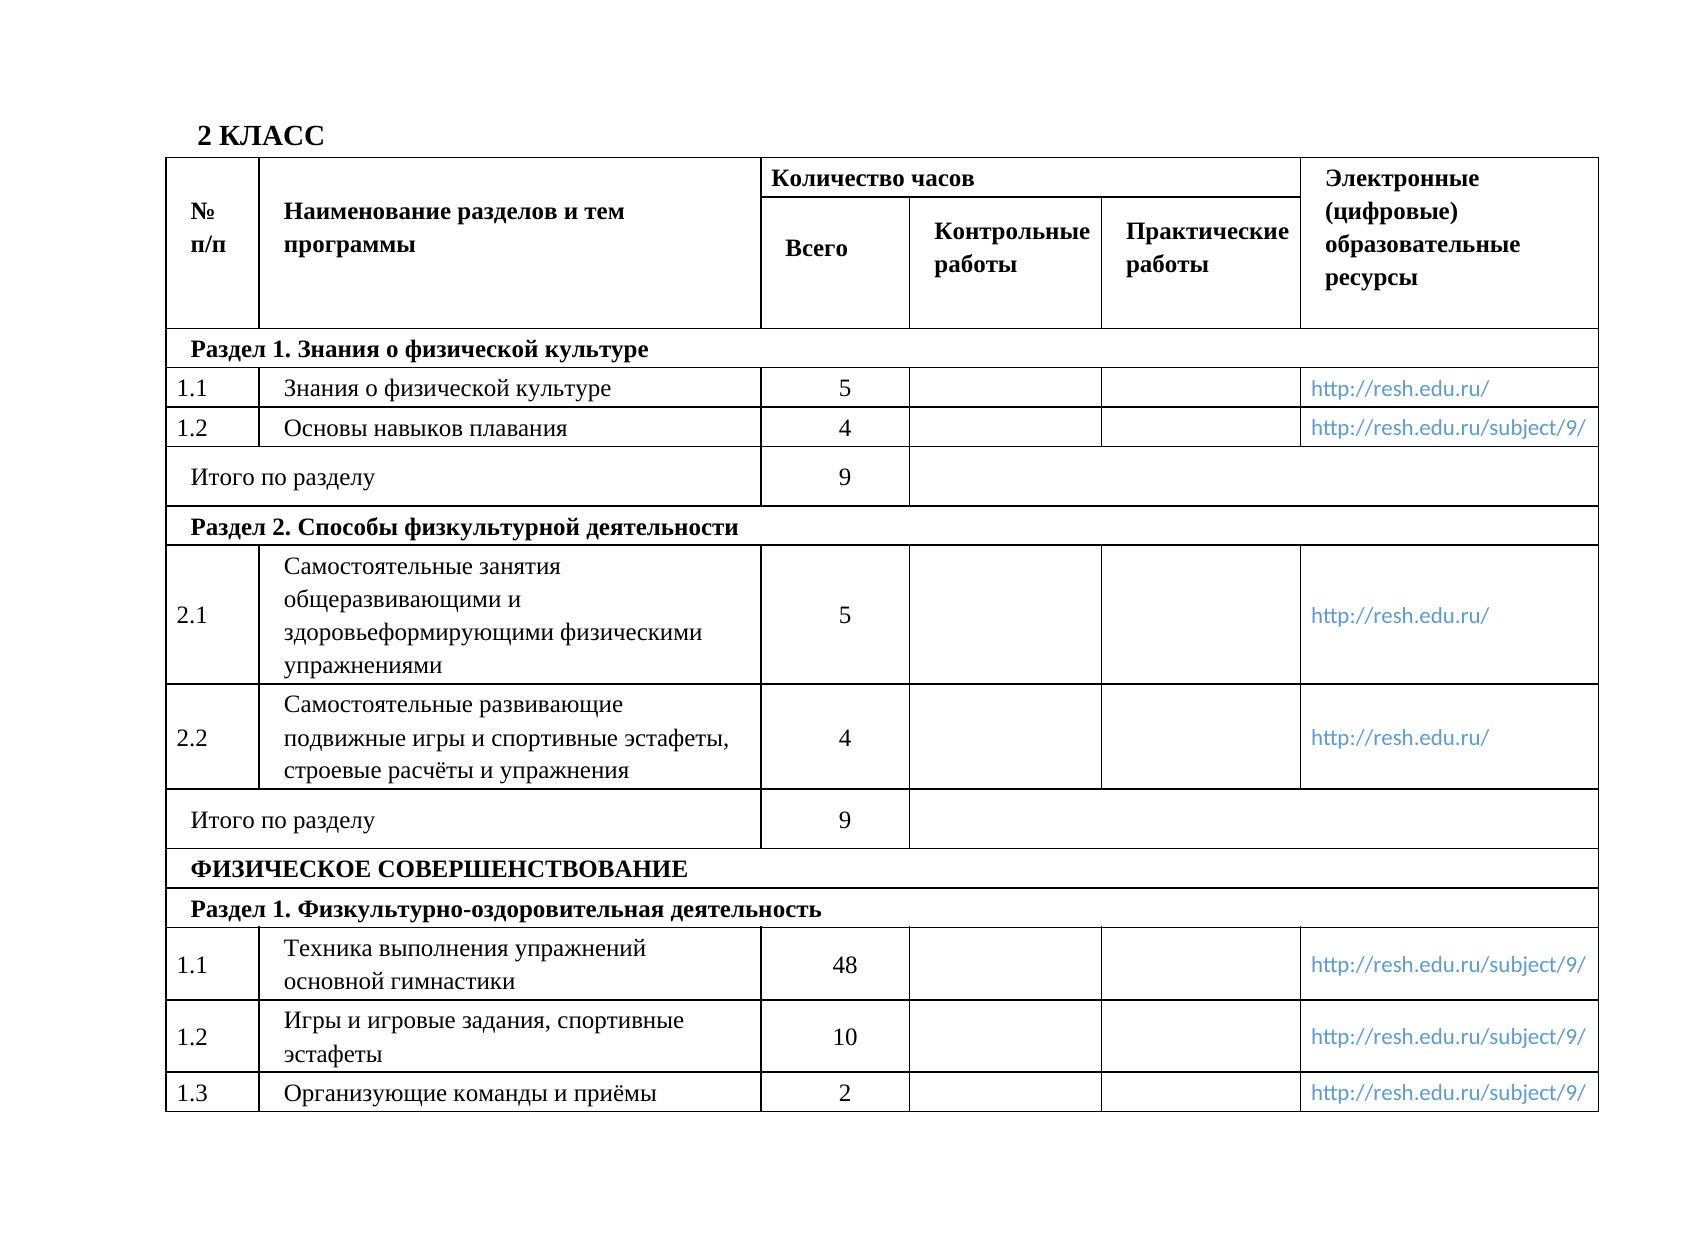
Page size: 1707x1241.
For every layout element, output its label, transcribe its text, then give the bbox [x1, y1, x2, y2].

table_cell Раздел 2. Способы физкультурной деятельности [167, 507, 1598, 544]
table_cell [1102, 685, 1300, 788]
table_cell [910, 546, 1101, 683]
table_cell http://resh.edu.ru/subject/9/ [1301, 1073, 1598, 1111]
table_cell [1102, 408, 1300, 446]
table_cell Раздел 1. Знания о физической культуре [167, 329, 1598, 367]
table_cell Знания о физической культуре [260, 368, 760, 406]
table_cell [910, 408, 1101, 446]
table_cell [1102, 1001, 1300, 1071]
table_cell Раздел 1. Физкультурно-оздоровительная деятельность [167, 889, 1598, 926]
table_cell ФИЗИЧЕСКОЕ СОВЕРШЕНСТВОВАНИЕ [167, 849, 1598, 887]
table_cell 1.2 [167, 408, 258, 446]
table_cell http://resh.edu.ru/ [1301, 368, 1598, 406]
table_cell [1102, 368, 1300, 406]
table_cell Основы навыков плавания [260, 408, 760, 446]
table_cell http://resh.edu.ru/subject/9/ [1301, 928, 1598, 999]
table_cell [910, 1073, 1101, 1111]
table_cell http://resh.edu.ru/ [1301, 685, 1598, 788]
table_cell Всего [762, 198, 909, 327]
table_cell 2.2 [167, 685, 258, 788]
table_cell 9 [762, 447, 909, 505]
table_cell 1.2 [167, 1001, 258, 1071]
table_cell Игры и игровые задания, спортивные эстафеты [260, 1001, 760, 1071]
table_cell Итого по разделу [167, 790, 760, 848]
table_cell Организующие команды и приёмы [260, 1073, 760, 1111]
table_cell 4 [762, 685, 909, 788]
table_cell Итого по разделу [167, 447, 760, 505]
table_cell http://resh.edu.ru/subject/9/ [1301, 1001, 1598, 1071]
table_cell 2.1 [167, 546, 258, 683]
table_header № п/п [167, 158, 258, 327]
table_cell [910, 447, 1598, 505]
table_cell [1102, 928, 1300, 999]
text 2 КЛАСС [190, 118, 1618, 152]
table_cell [910, 1001, 1101, 1071]
table_cell 1.1 [167, 368, 258, 406]
table_cell Самостоятельные развивающие подвижные игры и спортивные эстафеты, строевые расчёты и упражнения [260, 685, 760, 788]
table_cell [910, 368, 1101, 406]
table_cell [910, 685, 1101, 788]
table_cell 5 [762, 368, 909, 406]
table_cell 1.3 [167, 1073, 258, 1111]
table_cell 2 [762, 1073, 909, 1111]
table_cell [1102, 1073, 1300, 1111]
table_cell 5 [762, 546, 909, 683]
table_cell 4 [762, 408, 909, 446]
table_cell http://resh.edu.ru/ [1301, 546, 1598, 683]
table_cell [910, 790, 1598, 848]
table_cell [1102, 546, 1300, 683]
table_header Электронные (цифровые) образовательные ресурсы [1301, 158, 1598, 327]
table_cell Практические работы [1102, 198, 1300, 327]
table_cell Самостоятельные занятия общеразвивающими и здоровьеформирующими физическими упражнениями [260, 546, 760, 683]
table_cell 10 [762, 1001, 909, 1071]
table_cell Контрольные работы [910, 198, 1101, 327]
table_header Количество часов [762, 158, 1300, 196]
table_cell 1.1 [167, 928, 258, 999]
table_cell 9 [762, 790, 909, 848]
table_cell Техника выполнения упражнений основной гимнастики [260, 928, 760, 999]
table_cell http://resh.edu.ru/subject/9/ [1301, 408, 1598, 446]
table_cell [910, 928, 1101, 999]
table_header Наименование разделов и тем программы [260, 158, 760, 327]
table_cell 48 [762, 928, 909, 999]
